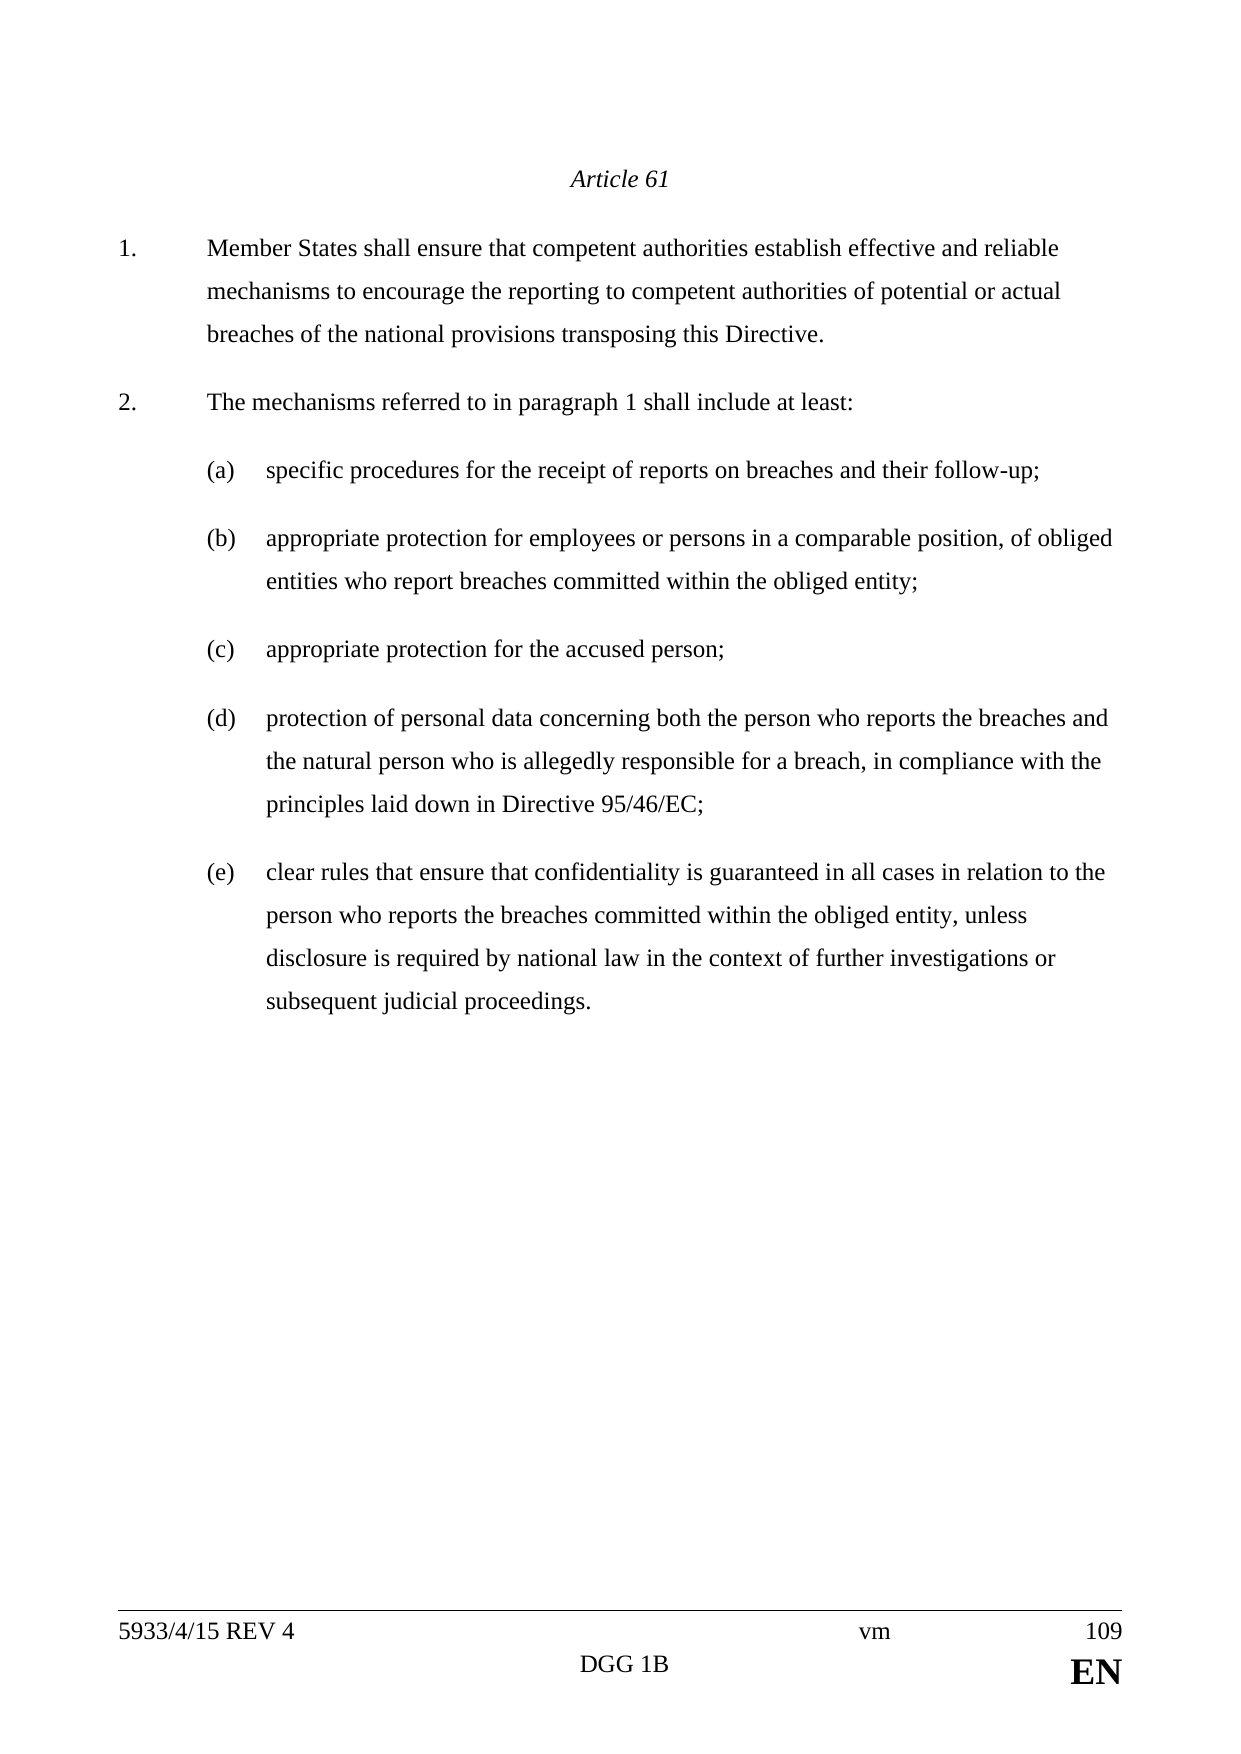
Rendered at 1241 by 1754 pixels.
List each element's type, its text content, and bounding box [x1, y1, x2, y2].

text (b) appropriate protection for employees or persons in a comparable position, of obliged entities who report breaches committed within the obliged entity; [207, 523, 1122, 595]
text (e) clear rules that ensure that confidentiality is guaranteed in all cases in relation to the person who reports the breaches committed within the obliged entity, unless disclosure is required by national law in the context of further investigations or subsequent judicial proceedings. [207, 857, 1122, 1015]
text Article 61 [118, 164, 1122, 193]
text 2. The mechanisms referred to in paragraph 1 shall include at least: [118, 387, 1122, 416]
text (a) specific procedures for the receipt of reports on breaches and their follow-up; [207, 455, 1122, 484]
text (c) appropriate protection for the accused person; [207, 634, 1122, 663]
text 1. Member States shall ensure that competent authorities establish effective and reliable mechanisms to encourage the reporting to competent authorities of potential or actual breaches of the national provisions transposing this Directive. [118, 233, 1122, 348]
text (d) protection of personal data concerning both the person who reports the breaches and the natural person who is allegedly responsible for a breach, in compliance with the principles laid down in Directive 95/46/EC; [207, 703, 1122, 818]
